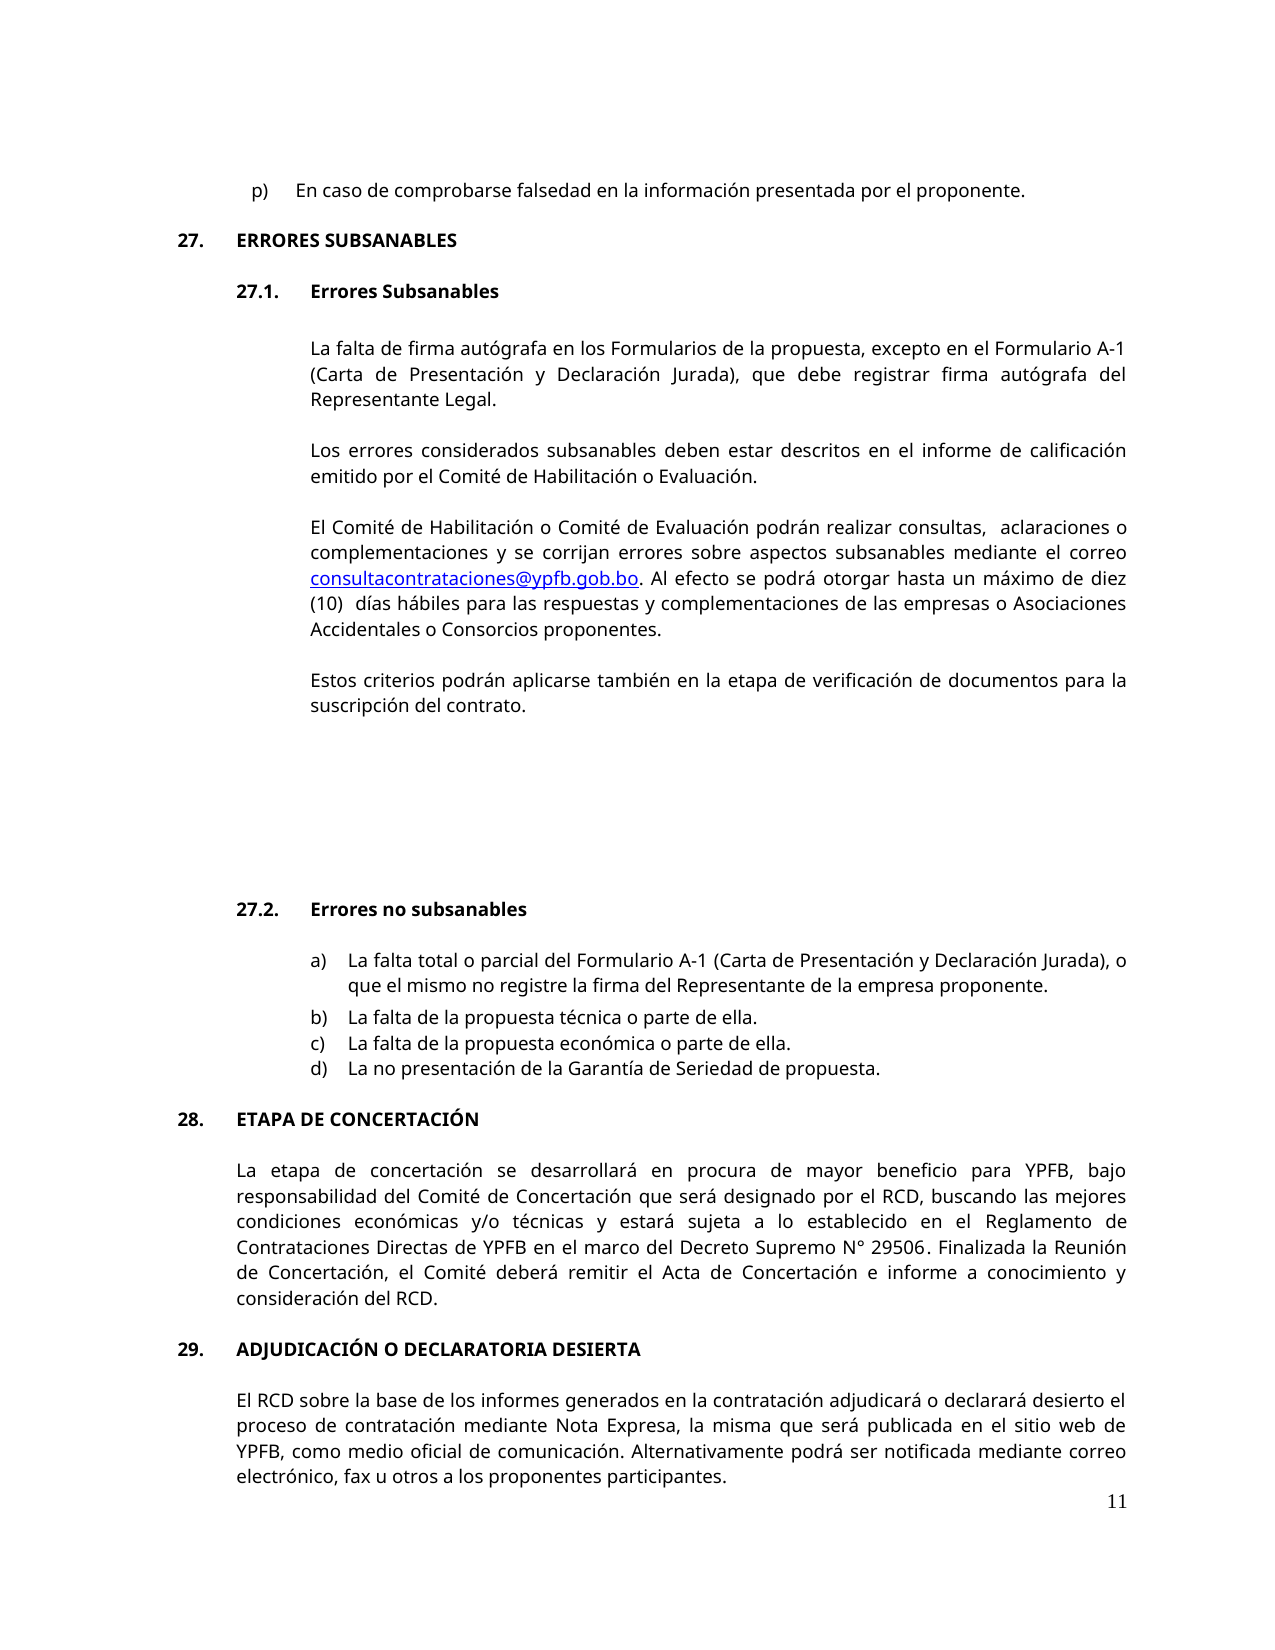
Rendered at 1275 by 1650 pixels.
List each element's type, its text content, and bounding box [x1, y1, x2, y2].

title La falta total o parcial del Formulario A-1 (Carta de Presentación y Declaración Jurada), o que el mismo no registre la firma del Representante de la empresa proponente. [310, 947, 1127, 998]
title Errores Subsanables [236, 278, 1127, 304]
text El RCD sobre la base de los informes generados en la contratación adjudicará o declarará desierto el proceso de contratación mediante Nota Expresa, la misma que será publicada en el sitio web de YPFB, como medio oficial de comunicación. Alternativamente podrá ser notificada mediante correo electrónico, fax u otros a los proponentes participantes. [236, 1387, 1127, 1489]
text La falta de firma autógrafa en los Formularios de la propuesta, excepto en el Formulario A-1 (Carta de Presentación y Declaración Jurada), que debe registrar firma autógrafa del Representante Legal. [310, 336, 1127, 412]
list En caso de comprobarse falsedad en la información presentada por el proponente. [251, 177, 1127, 203]
title ERRORES SUBSANABLES [177, 228, 1127, 253]
text Estos criterios podrán aplicarse también en la etapa de verificación de documentos para la suscripción del contrato. [310, 667, 1127, 718]
text La etapa de concertación se desarrollará en procura de mayor beneficio para YPFB, bajo responsabilidad del Comité de Concertación que será designado por el RCD, buscando las mejores condiciones económicas y/o técnicas y estará sujeta a lo establecido en el Reglamento de Contrataciones Directas de YPFB en el marco del Decreto Supremo N° 29506. Finalizada la Reunión de Concertación, el Comité deberá remitir el Acta de Concertación e informe a conocimiento y consideración del RCD. [236, 1157, 1127, 1311]
list ETAPA DE CONCERTACIÓN [177, 1106, 1127, 1132]
text Los errores considerados subsanables deben estar descritos en el informe de calificación emitido por el Comité de Habilitación o Evaluación. [310, 438, 1127, 489]
list La falta de la propuesta económica o parte de ella. [310, 1030, 1127, 1055]
list ADJUDICACIÓN O DECLARATORIA DESIERTA [177, 1336, 1127, 1362]
title Errores no subsanables [236, 896, 1127, 922]
text El Comité de Habilitación o Comité de Evaluación podrán realizar consultas, aclaraciones o complementaciones y se corrijan errores sobre aspectos subsanables mediante el correo consultacontrataciones@ypfb.gob.bo. Al efecto se podrá otorgar hasta un máximo de diez (10) días hábiles para las respuestas y complementaciones de las empresas o Asociaciones Accidentales o Consorcios proponentes. [310, 514, 1127, 642]
list La no presentación de la Garantía de Seriedad de propuesta. [310, 1055, 1127, 1081]
list La falta de la propuesta técnica o parte de ella. [310, 1004, 1127, 1030]
